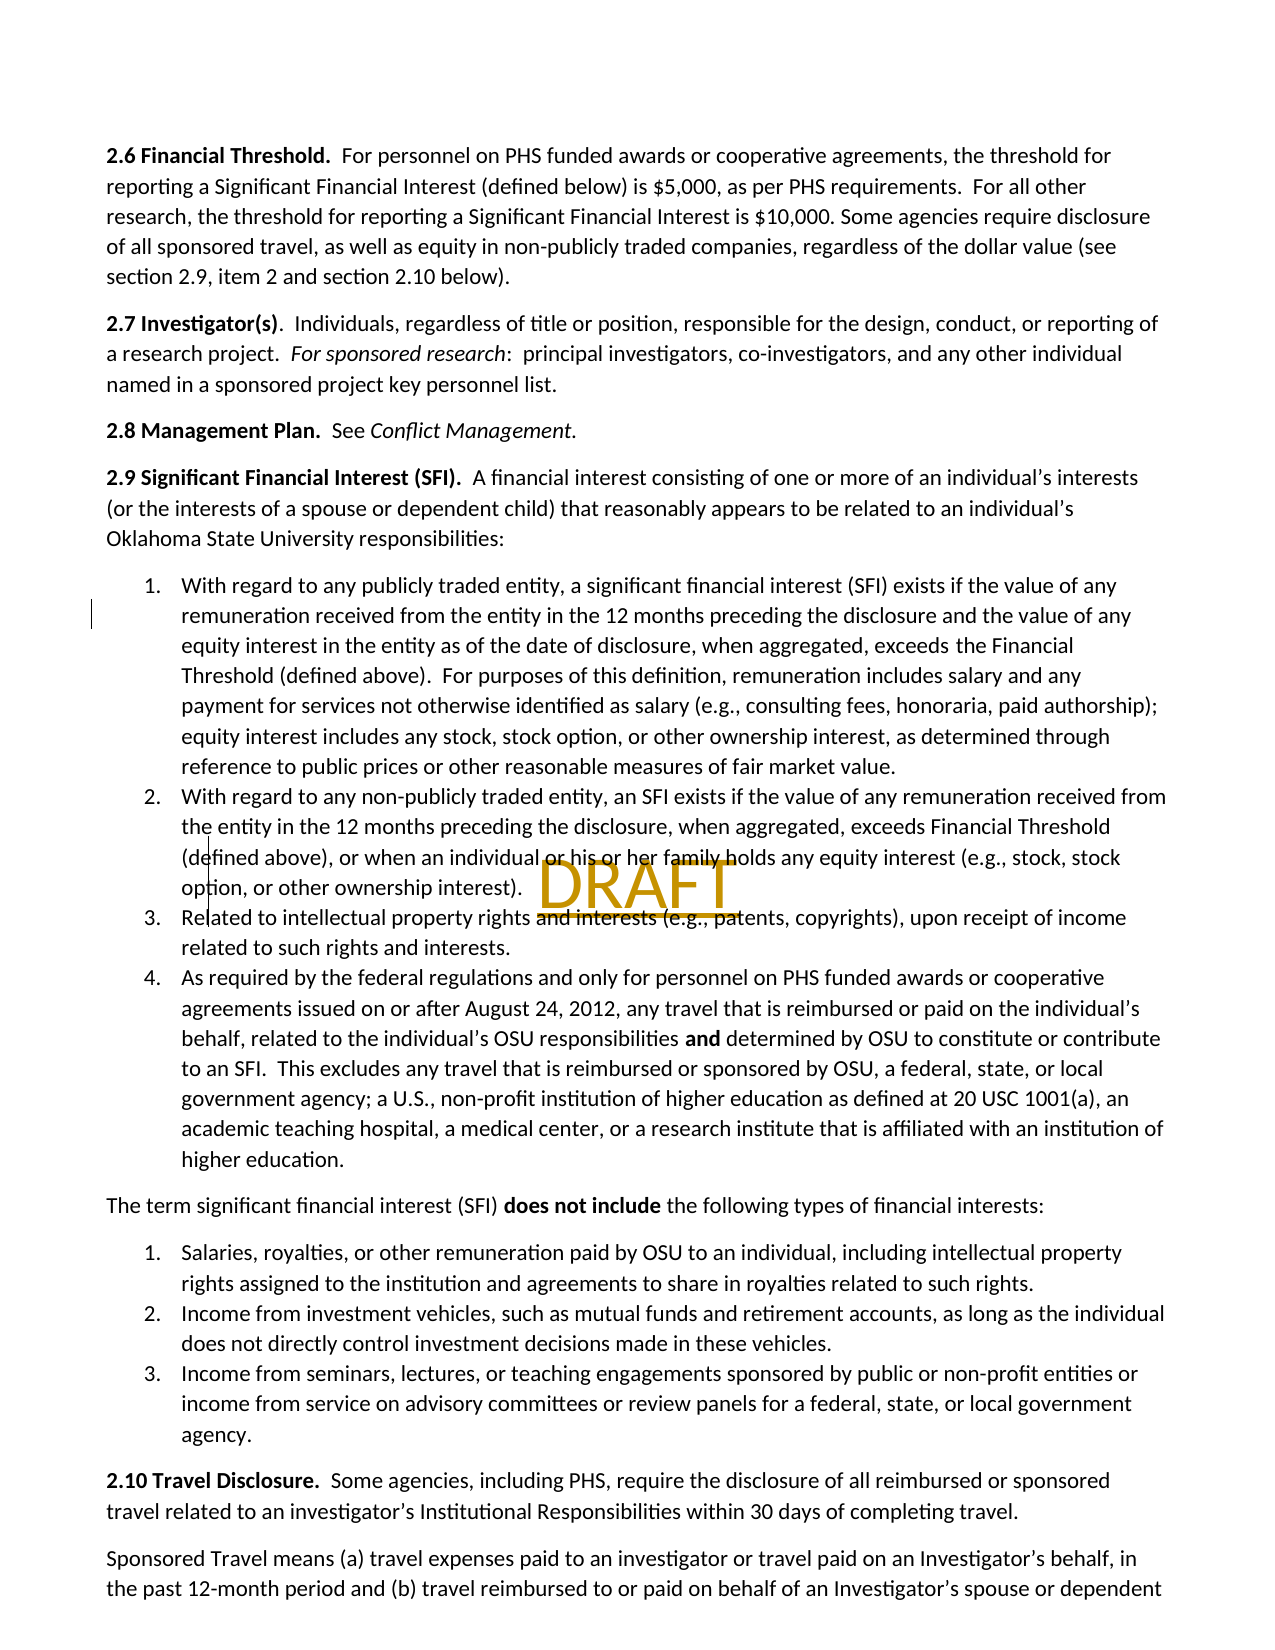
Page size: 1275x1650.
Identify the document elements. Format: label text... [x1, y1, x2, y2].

list With regard to any publicly traded entity, a significant financial interest (SFI) exists if the value of any remuneration received from the entity in the 12 months preceding the disclosure and the value of any equity interest in the entity as of the date of disclosure, when aggregated, exceeds the Financial Threshold (defined above). For purposes of this definition, remuneration includes salary and any payment for services not otherwise identified as salary (e.g., consulting fees, honoraria, paid authorship); equity interest includes any stock, stock option, or other ownership interest, as determined through reference to public prices or other reasonable measures of fair market value. [144, 571, 1169, 780]
text 2.10 Travel Disclosure. Some agencies, including PHS, require the disclosure of all reimbursed or sponsored travel related to an investigator’s Institutional Responsibilities within 30 days of completing travel. [106, 1467, 1169, 1525]
text The term significant financial interest (SFI) does not include the following types of financial interests: [106, 1192, 1169, 1220]
list Income from investment vehicles, such as mutual funds and retirement accounts, as long as the individual does not directly control investment decisions made in these vehicles. [144, 1299, 1169, 1357]
text 2.8 Management Plan. See Conflict Management. [106, 417, 1169, 445]
list With regard to any non-publicly traded entity, an SFI exists if the value of any remuneration received from the entity in the 12 months preceding the disclosure, when aggregated, exceeds Financial Threshold (defined above), or when an individual or his or her family holds any equity interest (e.g., stock, stock option, or other ownership interest). [144, 782, 1169, 901]
list As required by the federal regulations and only for personnel on PHS funded awards or cooperative agreements issued on or after August 24, 2012, any travel that is reimbursed or paid on the individual’s behalf, related to the individual’s OSU responsibilities and determined by OSU to constitute or contribute to an SFI. This excludes any travel that is reimbursed or sponsored by OSU, a federal, state, or local government agency; a U.S., non-profit institution of higher education as defined at 20 USC 1001(a), an academic teaching hospital, a medical center, or a research institute that is affiliated with an institution of higher education. [144, 963, 1169, 1173]
text 2.9 Significant Financial Interest (SFI). A financial interest consisting of one or more of an individual’s interests (or the interests of a spouse or dependent child) that reasonably appears to be related to an individual’s Oklahoma State University responsibilities: [106, 463, 1169, 552]
text 2.6 Financial Threshold. For personnel on PHS funded awards or cooperative agreements, the threshold for reporting a Significant Financial Interest (defined below) is $5,000, as per PHS requirements. For all other research, the threshold for reporting a Significant Financial Interest is $10,000. Some agencies require disclosure of all sponsored travel, as well as equity in non-publicly traded companies, regardless of the dollar value (see section 2.9, item 2 and section 2.10 below). [106, 142, 1169, 291]
list Income from seminars, lectures, or teaching engagements sponsored by public or non-profit entities or income from service on advisory committees or review panels for a federal, state, or local government agency. [144, 1359, 1169, 1448]
list Salaries, royalties, or other remuneration paid by OSU to an individual, including intellectual property rights assigned to the institution and agreements to share in royalties related to such rights. [144, 1238, 1169, 1297]
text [106, 1544, 1169, 1602]
list Related to intellectual property rights and interests (e.g., patents, copyrights), upon receipt of income related to such rights and interests. [144, 903, 1169, 961]
text 2.7 Investigator(s). Individuals, regardless of title or position, responsible for the design, conduct, or reporting of a research project. For sponsored research: principal investigators, co-investigators, and any other individual named in a sponsored project key personnel list. [106, 309, 1169, 398]
